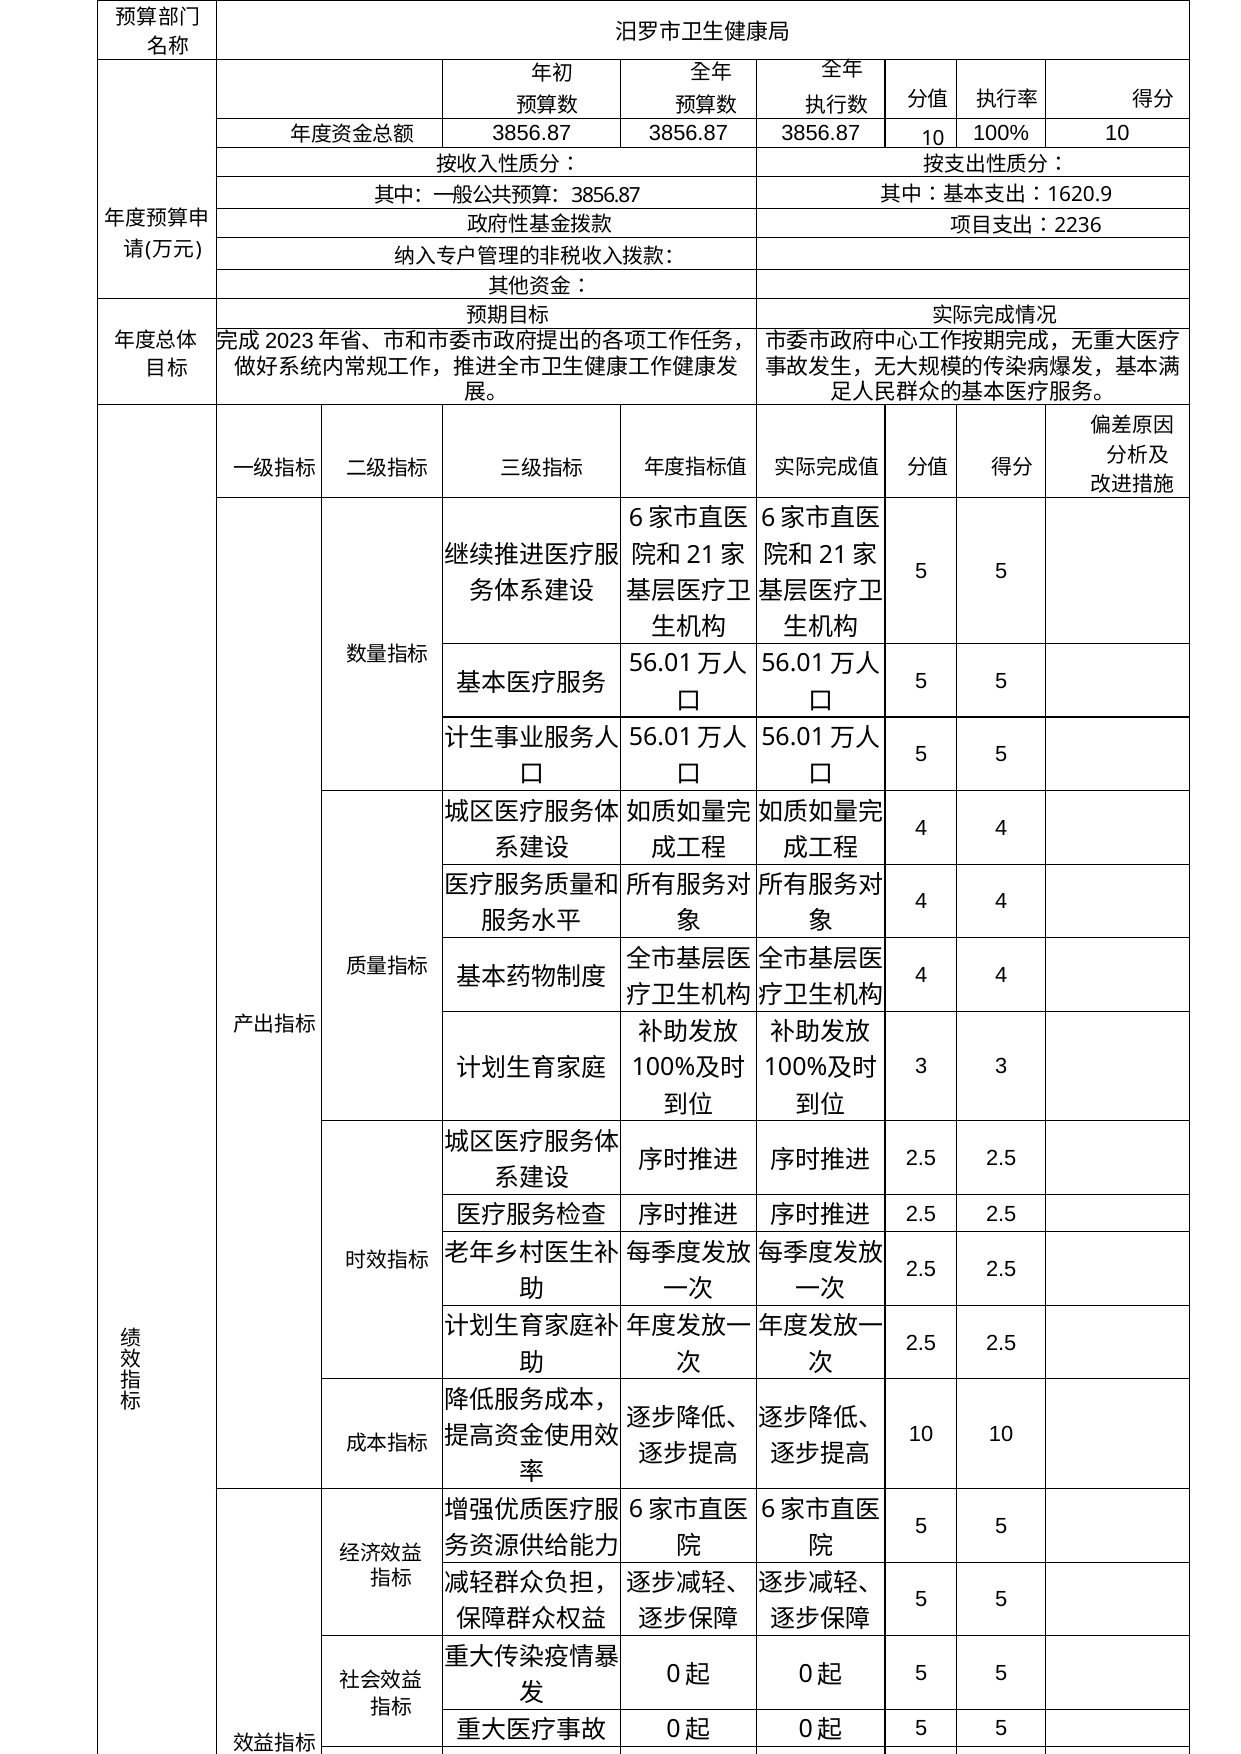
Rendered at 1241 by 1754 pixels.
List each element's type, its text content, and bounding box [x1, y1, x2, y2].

table_cell 5 [957, 1636, 1045, 1709]
table_cell [1046, 1379, 1189, 1488]
table_cell 补助发放100%及时到位 [621, 1012, 756, 1120]
table_cell 年度资金总额 [217, 119, 442, 147]
table_cell 2.5 [957, 1232, 1045, 1305]
table_cell 0起 [621, 1710, 756, 1746]
table_cell 时效指标 [322, 1121, 442, 1378]
table_cell 年度发放一次 [757, 1306, 884, 1378]
table_cell 0起 [757, 1710, 884, 1746]
table_cell 2.5 [957, 1195, 1045, 1231]
table_cell 计划生育家庭补助 [443, 1306, 620, 1378]
table_cell 56.01万人口 [757, 644, 884, 716]
table_cell 绩效指标 [98, 405, 216, 1754]
table_cell 纳入专户管理的非税收入拨款： [217, 238, 756, 269]
table_cell 全市基层医疗卫生机构 [757, 938, 884, 1011]
table_cell 4 [886, 791, 956, 863]
table_cell [1046, 1747, 1189, 1754]
table_cell 重大传染疫情暴发 [443, 1636, 620, 1709]
table_cell 2.5 [957, 1121, 1045, 1194]
table_cell 6家市直医院 [757, 1489, 884, 1562]
table_cell 按支出性质分： [757, 148, 1189, 176]
table_cell 序时推进 [621, 1195, 756, 1231]
table_cell 年度指标值 [621, 405, 756, 497]
table_cell 得分 [957, 405, 1045, 497]
table_cell 经济效益指标 [322, 1489, 442, 1635]
table_cell 2.5 [886, 1232, 956, 1305]
table_cell [1046, 644, 1189, 716]
table_cell 减轻群众负担，保障群众权益 [443, 1563, 620, 1635]
table_cell 5 [957, 718, 1045, 790]
table_cell [1046, 1489, 1189, 1562]
table_cell 医疗服务检查 [443, 1195, 620, 1231]
table_cell [1046, 865, 1189, 937]
table_cell 执行率 [957, 60, 1045, 118]
table_cell 按收入性质分： [217, 148, 756, 176]
table_cell 其中：一般公共预算：3856.87 [217, 177, 756, 208]
table_cell 城区医疗服务体系建设 [443, 791, 620, 863]
table_cell 5 [886, 718, 956, 790]
table_cell 4 [886, 865, 956, 937]
table_cell [1046, 1012, 1189, 1120]
table_cell 年度预算申 请(万元) [98, 60, 216, 298]
table_cell 三级指标 [443, 405, 620, 497]
table_cell 基本药物制度 [443, 938, 620, 1011]
table_cell 质量指标 [322, 791, 442, 1120]
table_cell 4 [957, 938, 1045, 1011]
table_cell 5 [957, 498, 1045, 643]
table_cell 4 [957, 865, 1045, 937]
table_cell 全年 预算数 [621, 60, 756, 118]
table_cell 逐步减轻、逐步保障 [621, 1563, 756, 1635]
table_cell 社会效益指标 [322, 1636, 442, 1746]
table_cell 5 [886, 1710, 956, 1746]
table_cell 5 [957, 1710, 1045, 1746]
table_cell 每季度发放一次 [757, 1232, 884, 1305]
table_cell 一级指标 [217, 405, 321, 497]
table_cell 3856.87 [757, 119, 884, 147]
table_cell 逐步降低、逐步提高 [757, 1379, 884, 1488]
table_cell 数量指标 [322, 498, 442, 790]
table_cell 市委市政府中心工作按期完成，无重大医疗事故发生，无大规模的传染病爆发，基本满足人民群众的基本医疗服务。 [757, 329, 1189, 404]
table_cell [1046, 1121, 1189, 1194]
table_header 汨罗市卫生健康局 [217, 1, 1189, 59]
table_cell 56.01万人口 [621, 718, 756, 790]
table_cell 年度发放一次 [621, 1306, 756, 1378]
table_cell 其他资金： [217, 270, 756, 298]
table_cell 年初 预算数 [443, 60, 620, 118]
table_cell [1046, 1636, 1189, 1709]
table_cell 56.01万人口 [757, 718, 884, 790]
table_cell 序时推进 [757, 1121, 884, 1194]
table_cell 继续推进医疗服务体系建设 [443, 498, 620, 643]
table_cell 5 [886, 644, 956, 716]
table_cell 3856.87 [621, 119, 756, 147]
table_cell 3856.87 [443, 119, 620, 147]
table_cell 5 [957, 644, 1045, 716]
table_cell 如质如量完成工程 [621, 791, 756, 863]
table_cell 补助发放100%及时到位 [757, 1012, 884, 1120]
table_cell 0起 [621, 1636, 756, 1709]
table_cell 2.5 [886, 1306, 956, 1378]
table_cell 5 [957, 1489, 1045, 1562]
table_cell 二级指标 [322, 405, 442, 497]
table_cell [1046, 1195, 1189, 1231]
table_cell [1046, 1563, 1189, 1635]
table_cell 所有服务对象 [621, 865, 756, 937]
table_cell 政府性基金拨款 [217, 209, 756, 237]
table_cell 实际完成值 [757, 405, 884, 497]
table_cell 6家市直医院和21家基层医疗卫生机构 [757, 498, 884, 643]
table_cell 增强优质医疗服务资源供给能力 [443, 1489, 620, 1562]
table_cell [1046, 1232, 1189, 1305]
table_cell 5 [886, 1636, 956, 1709]
table_cell 10 [1046, 119, 1189, 147]
table_cell 2.5 [957, 1306, 1045, 1378]
table_cell [757, 270, 1189, 298]
table_cell 重大医疗事故 [443, 1710, 620, 1746]
table_cell 全市基层医疗卫生机构 [621, 938, 756, 1011]
table_cell 3 [886, 1012, 956, 1120]
table_header 预算部门名称 [98, 1, 216, 59]
table_cell 每季度发放一次 [621, 1232, 756, 1305]
table_cell 如质如量完成工程 [757, 791, 884, 863]
table_cell 预期目标 [217, 299, 756, 327]
table_cell 10 [886, 1379, 956, 1488]
table_cell 4 [957, 791, 1045, 863]
table_cell 全年 执行数 [757, 60, 884, 118]
table_cell 序时推进 [757, 1195, 884, 1231]
table_cell 56.01万人口 [621, 644, 756, 716]
table_cell 5 [957, 1563, 1045, 1635]
table_cell 0起 [757, 1636, 884, 1709]
table_cell 3 [957, 1012, 1045, 1120]
table_cell [1046, 718, 1189, 790]
table_cell 5 [886, 1563, 956, 1635]
table_cell 10 [886, 119, 956, 147]
table_cell 基本医疗服务 [443, 644, 620, 716]
table_cell 计生事业服务人口 [443, 718, 620, 790]
table_cell 5 [886, 1489, 956, 1562]
table_cell [1046, 1306, 1189, 1378]
table_cell 逐步降低、逐步提高 [621, 1379, 756, 1488]
table_cell 实际完成情况 [757, 299, 1189, 327]
table_cell 城区医疗服务体系建设 [443, 1121, 620, 1194]
table_cell 序时推进 [621, 1121, 756, 1194]
table_cell 4 [886, 938, 956, 1011]
table_cell 得分 [1046, 60, 1189, 118]
table_cell 2.5 [886, 1195, 956, 1231]
table_cell 6家市直医院 [621, 1489, 756, 1562]
table_cell 偏差原因 分析及 改进措施 [1046, 405, 1189, 497]
table_cell [1046, 498, 1189, 643]
table_cell 效益指标 [217, 1489, 321, 1754]
table_cell 完成2023年省、市和市委市政府提出的各项工作任务，做好系统内常规工作，推进全市卫生健康工作健康发展。 [217, 329, 756, 404]
table_cell 老年乡村医生补助 [443, 1232, 620, 1305]
table_cell 医疗服务质量和服务水平 [443, 865, 620, 937]
table_cell 分值 [886, 405, 956, 497]
table_cell [757, 238, 1189, 269]
table_cell 降低服务成本，提高资金使用效率 [443, 1379, 620, 1488]
table_cell 2.5 [886, 1121, 956, 1194]
table_cell 成本指标 [322, 1379, 442, 1488]
table_cell 逐步减轻、逐步保障 [757, 1563, 884, 1635]
table_cell [1046, 791, 1189, 863]
table_cell 所有服务对象 [757, 865, 884, 937]
table_cell 10 [957, 1379, 1045, 1488]
table_cell [217, 60, 442, 118]
table_cell 产出指标 [217, 498, 321, 1488]
table_cell 100% [957, 119, 1045, 147]
table_cell 5 [886, 498, 956, 643]
table_cell 6家市直医院和21家基层医疗卫生机构 [621, 498, 756, 643]
table_cell 分值 [886, 60, 956, 118]
table_cell 项目支出：2236 [757, 209, 1189, 237]
table_cell 其中：基本支出：1620.9 [757, 177, 1189, 208]
table_cell [1046, 938, 1189, 1011]
table_cell 年度总体目标 [98, 299, 216, 404]
table_cell 计划生育家庭 [443, 1012, 620, 1120]
table_cell [1046, 1710, 1189, 1746]
